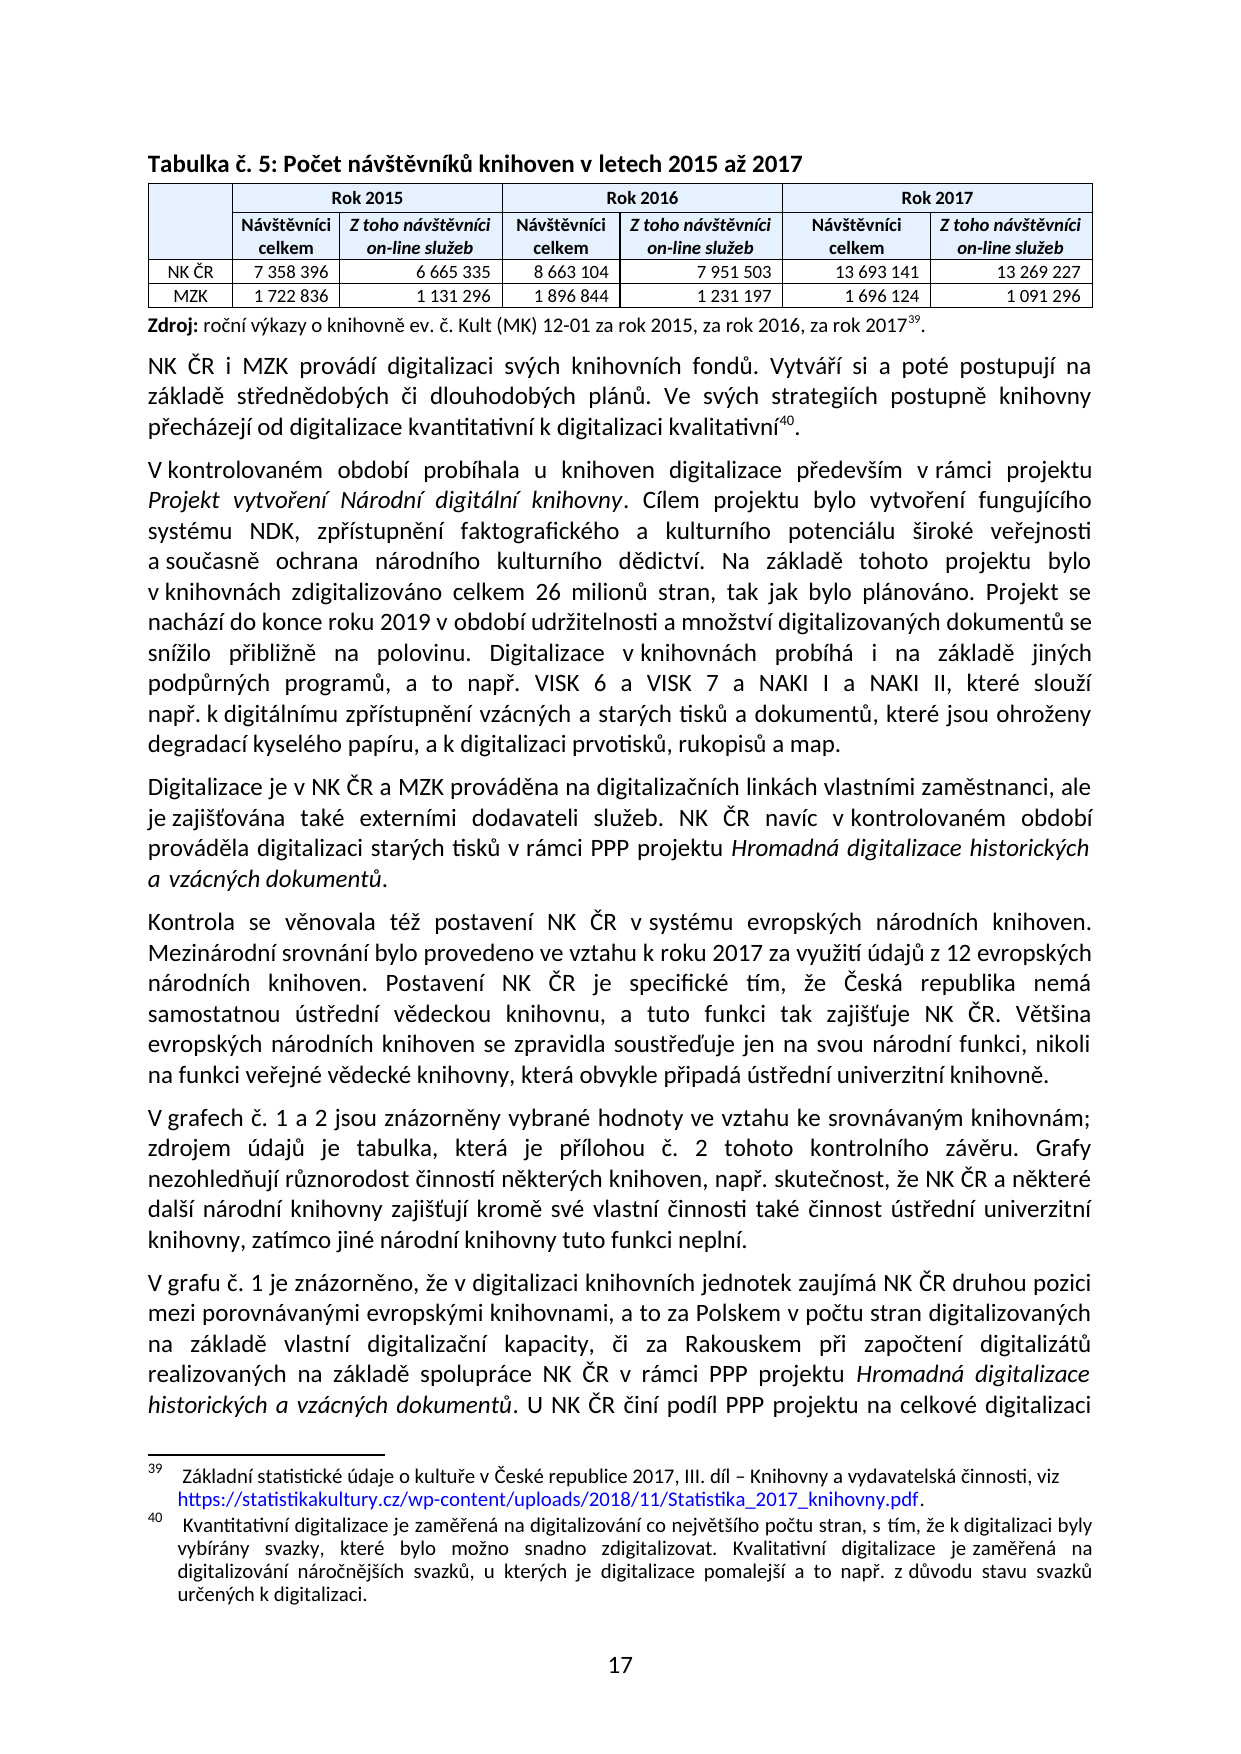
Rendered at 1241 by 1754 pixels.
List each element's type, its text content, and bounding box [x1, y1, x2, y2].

table_cell 1 091 296 [931, 284, 1092, 307]
text V grafech č. 1 a 2 jsou znázorněny vybrané hodnoty ve vztahu ke srovnávaným knihovnám; zdrojem údajů je tabulka, která je přílohou č. 2 tohoto kontrolního závěru. Grafy nezohledňují různorodost činností některých knihoven, např. skutečnost, že NK ČR a některé další národní knihovny zajišťují kromě své vlastní činnosti také činnost ústřední univerzitní knihovny, zatímco jiné národní knihovny tuto funkci neplní. [148, 1102, 1092, 1254]
table_cell 1 131 296 [340, 284, 502, 307]
text Tabulka č. 5: Počet návštěvníků knihoven v letech 2015 až 2017 [148, 148, 1092, 178]
table_cell 7 951 503 [621, 260, 782, 283]
table_header Rok 2015 [233, 184, 502, 212]
table_cell 1 231 197 [621, 284, 782, 307]
table_cell 1 896 844 [503, 284, 619, 307]
text NK ČR i MZK provádí digitalizaci svých knihovních fondů. Vytváří si a poté postupují na základě střednědobých či dlouhodobých plánů. Ve svých strategiích postupně knihovny přecházejí od digitalizace kvantitativní k digitalizaci kvalitativní. [148, 350, 1092, 441]
table_header Rok 2017 [783, 184, 1092, 212]
table_cell MZK [149, 284, 232, 307]
table_cell Z toho návštěvníci on-line služeb [340, 213, 502, 259]
table_cell Z toho návštěvníci on-line služeb [931, 213, 1092, 259]
table_cell 1 722 836 [233, 284, 339, 307]
table_header [149, 184, 232, 259]
table_cell NK ČR [149, 260, 232, 283]
text V kontrolovaném období probíhala u knihoven digitalizace především v rámci projektu Projekt vytvoření Národní digitální knihovny. Cílem projektu bylo vytvoření fungujícího systému NDK, zpřístupnění faktografického a kulturního potenciálu široké veřejnosti a současně ochrana národního kulturního dědictví. Na základě tohoto projektu bylo v knihovnách zdigitalizováno celkem 26 milionů stran, tak jak bylo plánováno. Projekt se nachází do konce roku 2019 v období udržitelnosti a množství digitalizovaných dokumentů se snížilo přibližně na polovinu. Digitalizace v knihovnách probíhá i na základě jiných podpůrných programů, a to např. VISK 6 a VISK 7 a NAKI I a NAKI II, které slouží např. k digitálnímu zpřístupnění vzácných a starých tisků a dokumentů, které jsou ohroženy degradací kyselého papíru, a k digitalizaci prvotisků, rukopisů a map. [148, 454, 1092, 759]
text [148, 1267, 1092, 1419]
table_cell Z toho návštěvníci on-line služeb [621, 213, 782, 259]
table_cell Návštěvníci celkem [233, 213, 339, 259]
table_header Rok 2016 [503, 184, 782, 212]
table_cell 6 665 335 [340, 260, 502, 283]
table_cell Návštěvníci celkem [503, 213, 619, 259]
table_cell 7 358 396 [233, 260, 339, 283]
table_cell 8 663 104 [503, 260, 619, 283]
table_cell Návštěvníci celkem [783, 213, 930, 259]
text Digitalizace je v NK ČR a MZK prováděna na digitalizačních linkách vlastními zaměstnanci, ale je zajišťována také externími dodavateli služeb. NK ČR navíc v kontrolovaném období prováděla digitalizaci starých tisků v rámci PPP projektu Hromadná digitalizace historických a vzácných dokumentů. [148, 772, 1092, 894]
table_cell 13 269 227 [931, 260, 1092, 283]
text Kontrola se věnovala též postavení NK ČR v systému evropských národních knihoven. Mezinárodní srovnání bylo provedeno ve vztahu k roku 2017 za využití údajů z 12 evropských národních knihoven. Postavení NK ČR je specifické tím, že Česká republika nemá samostatnou ústřední vědeckou knihovnu, a tuto funkci tak zajišťuje NK ČR. Většina evropských národních knihoven se zpravidla soustřeďuje jen na svou národní funkci, nikoli na funkci veřejné vědecké knihovny, která obvykle připadá ústřední univerzitní knihovně. [148, 906, 1092, 1089]
table_cell 13 693 141 [783, 260, 930, 283]
text Zdroj: roční výkazy o knihovně ev. č. Kult (MK) 12-01 za rok 2015, za rok 2016, za rok 2017. [148, 312, 1092, 337]
table_cell 1 696 124 [783, 284, 930, 307]
